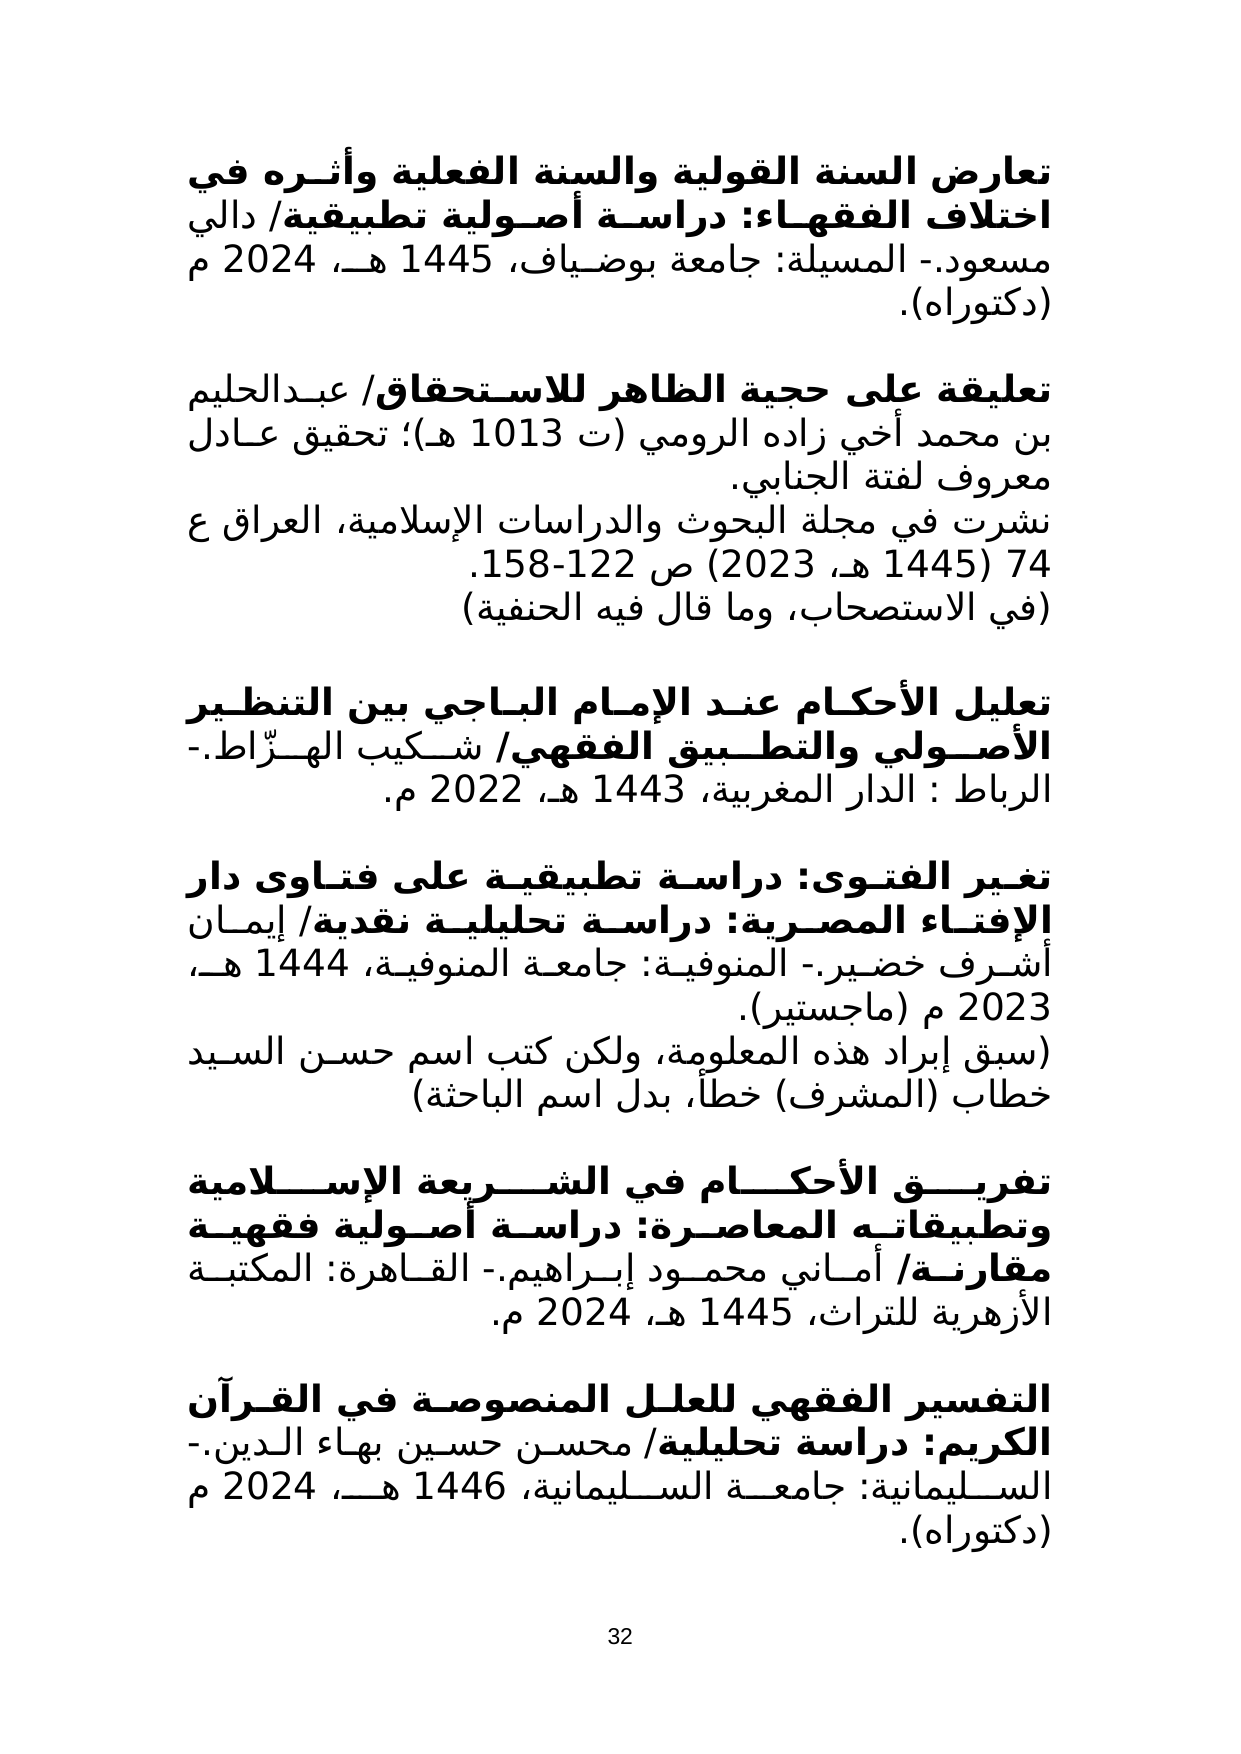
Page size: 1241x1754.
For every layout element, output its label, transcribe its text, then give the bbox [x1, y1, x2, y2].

text تعليقة على حجية الظاهر للاستحقاق/ عبدالحليم بن محمد أخي زاده الرومي (ت 1013 هـ)؛ تحقيق عادل معروف لفتة الجنابي. [187, 368, 1053, 499]
text تعليل الأحكام عند الإمام الباجي بين التنظير الأصولي والتطبيق الفقهي/ شكيب الهزّاط.- الرباط : الدار المغربية، 1443 هـ، 2022 م. [187, 681, 1053, 812]
text تفريق الأحكام في الشريعة الإسلامية وتطبيقاته المعاصرة: دراسة أصولية فقهية مقارنة/ أماني محمود إبراهيم.- القاهرة: المكتبة الأزهرية للتراث، 1445 هـ، 2024 م. [187, 1160, 1053, 1334]
text (في الاستصحاب، وما قال فيه الحنفية) [187, 586, 1053, 629]
text التفسير الفقهي للعلل المنصوصة في القرآن الكريم: دراسة تحليلية/ محسن حسين بهاء الدين.- السليمانية: جامعة السليمانية، 1446 هـ، 2024 م (دكتوراه). [187, 1377, 1053, 1552]
text نشرت في مجلة البحوث والدراسات الإسلامية، العراق ع74 (1445 هـ، 2023) ص 122-158. [187, 499, 1053, 586]
text تعارض السنة القولية والسنة الفعلية وأثره في اختلاف الفقهاء: دراسة أصولية تطبيقية/ دالي مسعود.- المسيلة: جامعة بوضياف، 1445 هـ، 2024 م (دكتوراه). [187, 150, 1053, 324]
text (سبق إبراد هذه المعلومة، ولكن كتب اسم حسن السيد خطاب (المشرف) خطأ، بدل اسم الباحثة) [187, 1029, 1053, 1117]
text تغير الفتوى: دراسة تطبيقية على فتاوى دار الإفتاء المصرية: دراسة تحليلية نقدية/ إيمان أشرف خضير.- المنوفية: جامعة المنوفية، 1444 هـ، 2023 م (ماجستير). [187, 855, 1053, 1029]
